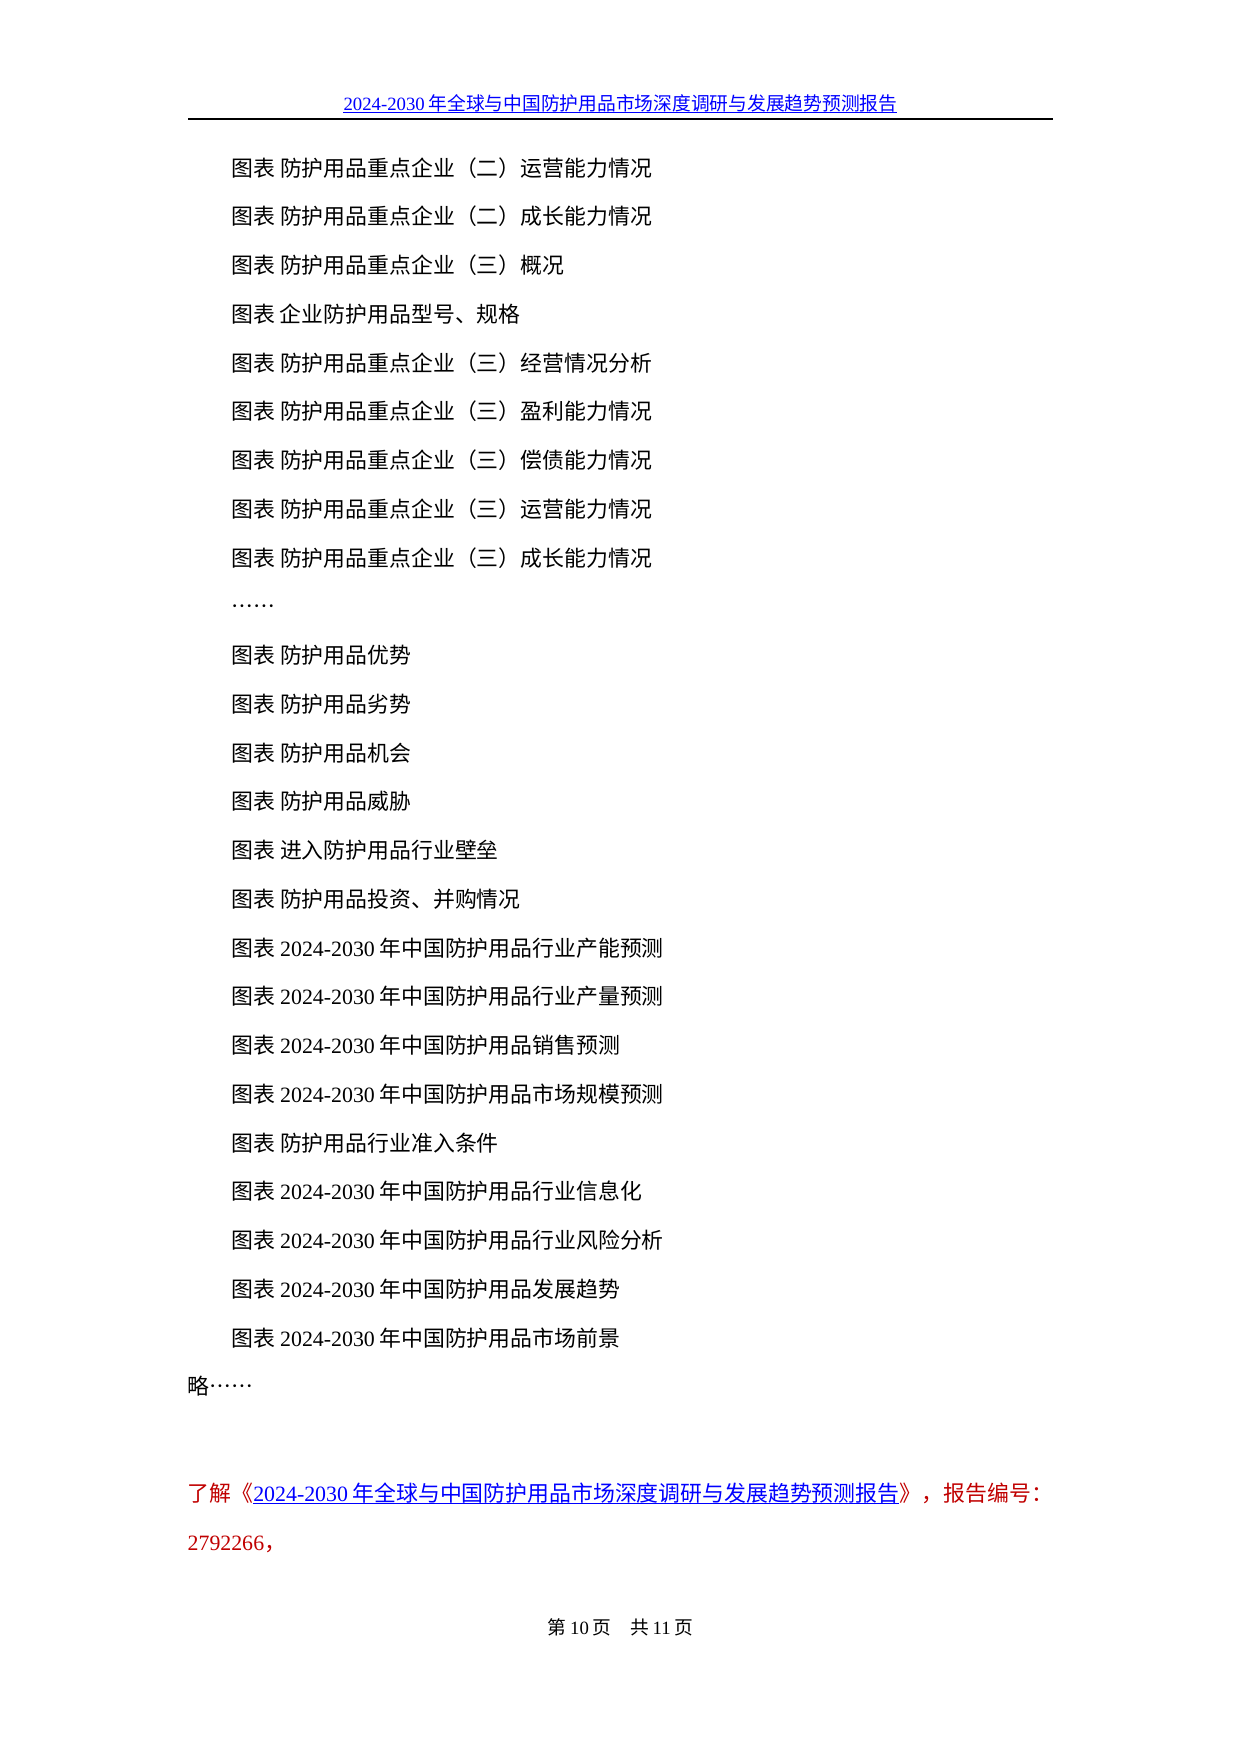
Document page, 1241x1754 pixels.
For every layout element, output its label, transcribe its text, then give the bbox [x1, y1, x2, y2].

text 了解《2024-2030年全球与中国防护用品市场深度调研与发展趋势预测报告》，报告编号：2792266， [187, 1475, 1053, 1557]
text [187, 150, 1053, 1401]
